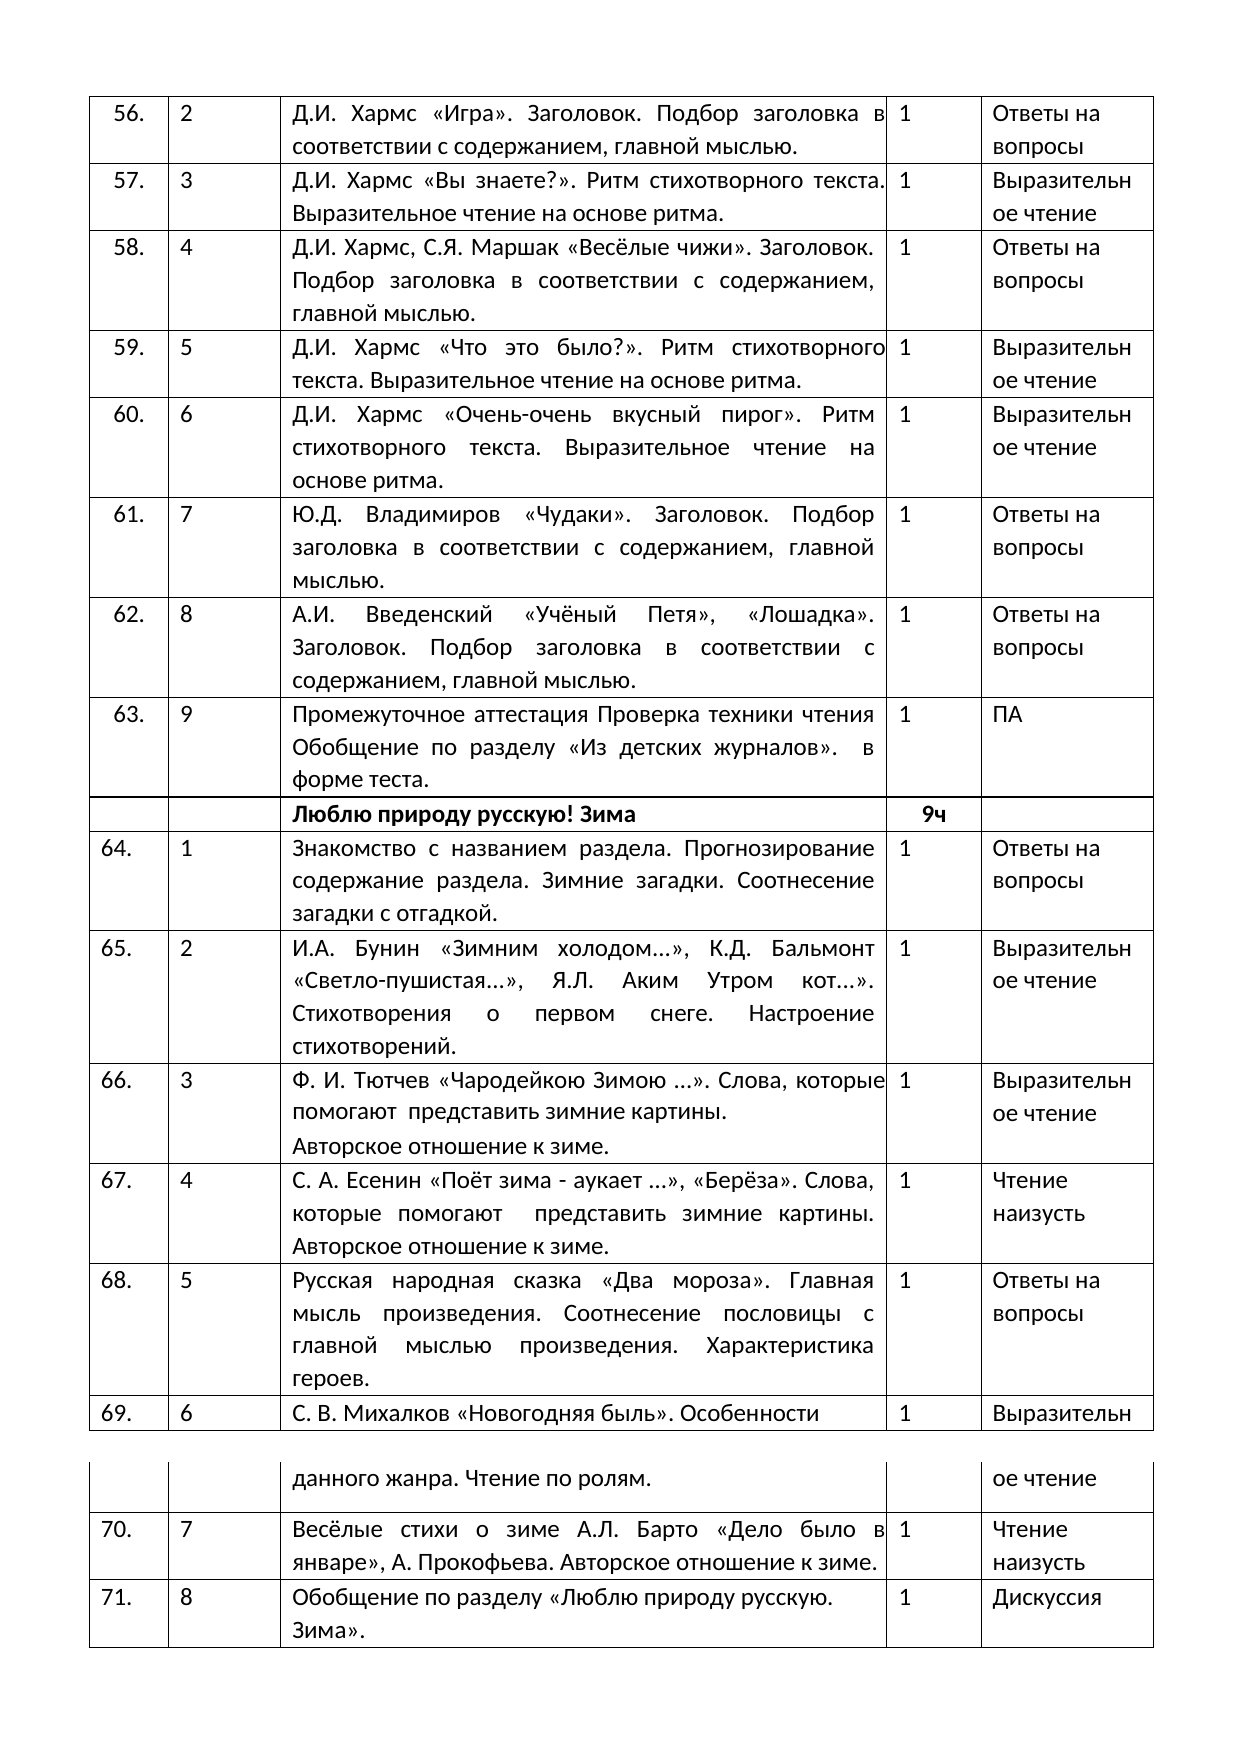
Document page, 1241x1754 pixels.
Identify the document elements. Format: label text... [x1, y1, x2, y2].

table_cell 1 [887, 1064, 981, 1163]
table_cell 2 [169, 97, 280, 163]
table_cell Знакомство с названием раздела. Прогнозирование содержание раздела. Зимние загадки. Соотнесение загадки с отгадкой. [281, 832, 886, 930]
table_cell ПА [982, 698, 1153, 796]
table_cell 4 [169, 1164, 280, 1263]
table_cell Выразительн ое чтение [982, 398, 1153, 497]
table_cell [90, 798, 168, 831]
table_cell Ответы на вопросы [982, 598, 1153, 697]
table_cell 1 [887, 398, 981, 497]
table_cell 67. [90, 1164, 168, 1263]
table_cell 68. [90, 1264, 168, 1395]
table_cell 1 [887, 598, 981, 697]
table_cell 6 [169, 398, 280, 497]
table_cell 1 [887, 331, 981, 397]
table_cell 59. [90, 331, 168, 397]
table_cell 1 [887, 1396, 981, 1429]
table_cell Ответы на вопросы [982, 498, 1153, 597]
table_cell 1 [887, 698, 981, 796]
table_cell С. А. Есенин «Поёт зима - аукает …», «Берёза». Слова, которые помогают представить зимние картины. Авторское отношение к зиме. [281, 1164, 886, 1263]
table_cell 7 [169, 1513, 280, 1579]
table_cell 3 [169, 1064, 280, 1163]
table_cell 61. [90, 498, 168, 597]
table_cell 66. [90, 1064, 168, 1163]
table_cell 69. [90, 1396, 168, 1429]
table_cell Ответы на вопросы [982, 1264, 1153, 1395]
table_cell 56. [90, 97, 168, 163]
table_cell 70. [90, 1513, 168, 1579]
table_cell 1 [887, 97, 981, 163]
table_cell Выразительн ое чтение [982, 164, 1153, 230]
table_cell 1 [887, 1580, 981, 1647]
table_cell Чтение наизусть [982, 1164, 1153, 1263]
table_cell Ф. И. Тютчев «Чародейкою Зимою …». Слова, которые помогают представить зимние картины. Авторское отношение к зиме. [281, 1064, 886, 1163]
table_cell Чтение наизусть [982, 1513, 1153, 1579]
table_cell [169, 798, 280, 831]
table_cell Русская народная сказка «Два мороза». Главная мысль произведения. Соотнесение пословицы с главной мыслью произведения. Характеристика героев. [281, 1264, 886, 1395]
table_cell И.А. Бунин «Зимним холодом...», К.Д. Бальмонт «Светло-пушистая...», Я.Л. Аким Утром кот...». Стихотворения о первом снеге. Настроение стихотворений. [281, 931, 886, 1063]
table_cell 2 [169, 931, 280, 1063]
table_cell Люблю природу русскую! Зима [281, 798, 886, 831]
table_cell 58. [90, 231, 168, 330]
table_cell Д.И. Хармс «Что это было?». Ритм стихотворного текста. Выразительное чтение на основе ритма. [281, 331, 886, 397]
table_cell 1 [887, 832, 981, 930]
table_cell 6 [169, 1396, 280, 1429]
table_cell 1 [887, 931, 981, 1063]
table_cell 1 [887, 1164, 981, 1263]
table_cell 9 [169, 698, 280, 796]
table_cell Выразительн [982, 1396, 1153, 1429]
table_cell 71. [90, 1580, 168, 1647]
table_cell 3 [169, 164, 280, 230]
table_cell Д.И. Хармс «Игра». Заголовок. Подбор заголовка в соответствии с содержанием, главной мыслью. [281, 97, 886, 163]
table_cell 8 [169, 1580, 280, 1647]
table_cell 1 [887, 1264, 981, 1395]
table_cell 1 [169, 832, 280, 930]
table_cell Весёлые стихи о зиме А.Л. Барто «Дело было в январе», А. Прокофьева. Авторское отношение к зиме. [281, 1513, 886, 1579]
table_cell 64. [90, 832, 168, 930]
table_cell 65. [90, 931, 168, 1063]
table_cell Обобщение по разделу «Люблю природу русскую. Зима». [281, 1580, 886, 1647]
table_cell Ответы на вопросы [982, 97, 1153, 163]
table_cell 60. [90, 398, 168, 497]
table_cell 1 [887, 498, 981, 597]
table_cell 1 [887, 1513, 981, 1579]
table_cell Ответы на вопросы [982, 231, 1153, 330]
table_cell Д.И. Хармс «Очень-очень вкусный пирог». Ритм стихотворного текста. Выразительное чтение на основе ритма. [281, 398, 886, 497]
table_cell Д.И. Хармс «Вы знаете?». Ритм стихотворного текста. Выразительное чтение на основе ритма. [281, 164, 886, 230]
table_cell 62. [90, 598, 168, 697]
table_cell 1 [887, 231, 981, 330]
table_header данного жанра. Чтение по ролям. [281, 1462, 886, 1512]
table_cell 9ч [887, 798, 981, 831]
table_cell А.И. Введенский «Учёный Петя», «Лошадка». Заголовок. Подбор заголовка в соответствии с содержанием, главной мыслью. [281, 598, 886, 697]
table_cell Ю.Д. Владимиров «Чудаки». Заголовок. Подбор заголовка в соответствии с содержанием, главной мыслью. [281, 498, 886, 597]
table_cell 4 [169, 231, 280, 330]
table_cell 8 [169, 598, 280, 697]
table_cell 5 [169, 331, 280, 397]
table_header [90, 1462, 168, 1512]
table_header ое чтение [982, 1462, 1153, 1512]
table_cell 5 [169, 1264, 280, 1395]
table_cell 7 [169, 498, 280, 597]
table_cell 63. [90, 698, 168, 796]
table_cell Д.И. Хармс, С.Я. Маршак «Весёлые чижи». Заголовок. Подбор заголовка в соответствии с содержанием, главной мыслью. [281, 231, 886, 330]
table_cell [982, 798, 1153, 831]
table_cell 1 [887, 164, 981, 230]
table_cell Ответы на вопросы [982, 832, 1153, 930]
table_header [169, 1462, 280, 1512]
table_cell Дискуссия [982, 1580, 1153, 1647]
table_cell Выразительн ое чтение [982, 331, 1153, 397]
table_cell 57. [90, 164, 168, 230]
table_cell Выразительн ое чтение [982, 931, 1153, 1063]
table_cell С. В. Михалков «Новогодняя быль». Особенности [281, 1396, 886, 1429]
table_cell Выразительн ое чтение [982, 1064, 1153, 1163]
table_cell Промежуточное аттестация Проверка техники чтения Обобщение по разделу «Из детских журналов». в форме теста. [281, 698, 886, 796]
table_header [887, 1462, 981, 1512]
